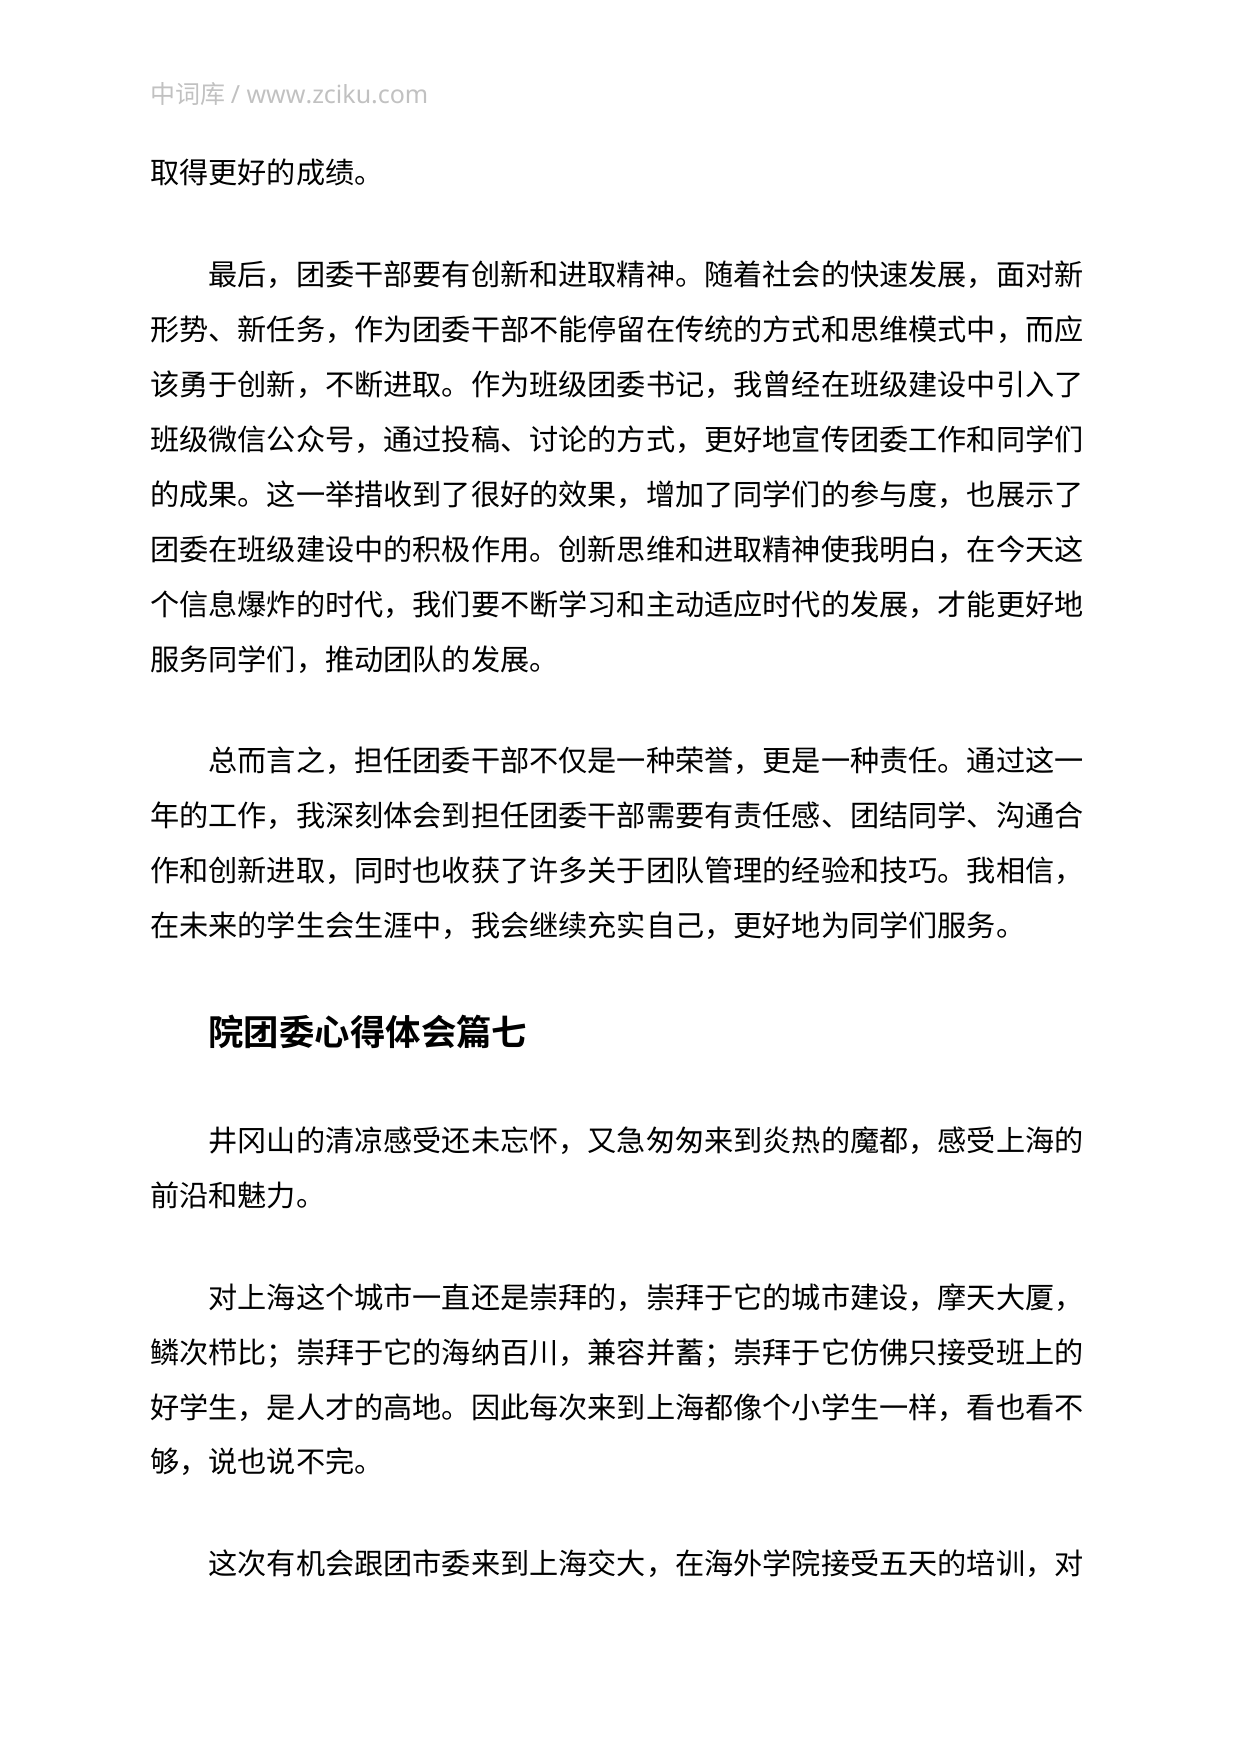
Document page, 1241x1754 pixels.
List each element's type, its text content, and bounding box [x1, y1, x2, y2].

text 最后，团委干部要有创新和进取精神。随着社会的快速发展，面对新形势、新任务，作为团委干部不能停留在传统的方式和思维模式中，而应该勇于创新，不断进取。作为班级团委书记，我曾经在班级建设中引入了班级微信公众号，通过投稿、讨论的方式，更好地宣传团委工作和同学们的成果。这一举措收到了很好的效果，增加了同学们的参与度，也展示了团委在班级建设中的积极作用。创新思维和进取精神使我明白，在今天这个信息爆炸的时代，我们要不断学习和主动适应时代的发展，才能更好地服务同学们，推动团队的发展。 [150, 252, 1090, 678]
text 井冈山的清凉感受还未忘怀，又急匆匆来到炎热的魔都，感受上海的前沿和魅力。 [150, 1118, 1090, 1215]
text 总而言之，担任团委干部不仅是一种荣誉，更是一种责任。通过这一年的工作，我深刻体会到担任团委干部需要有责任感、团结同学、沟通合作和创新进取，同时也收获了许多关于团队管理的经验和技巧。我相信，在未来的学生会生涯中，我会继续充实自己，更好地为同学们服务。 [150, 738, 1090, 945]
text 院团委心得体会篇七 [150, 1004, 1090, 1056]
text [150, 150, 1090, 192]
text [150, 1541, 1090, 1583]
text 对上海这个城市一直还是崇拜的，崇拜于它的城市建设，摩天大厦，鳞次栉比；崇拜于它的海纳百川，兼容并蓄；崇拜于它仿佛只接受班上的好学生，是人才的高地。因此每次来到上海都像个小学生一样，看也看不够，说也说不完。 [150, 1274, 1090, 1481]
